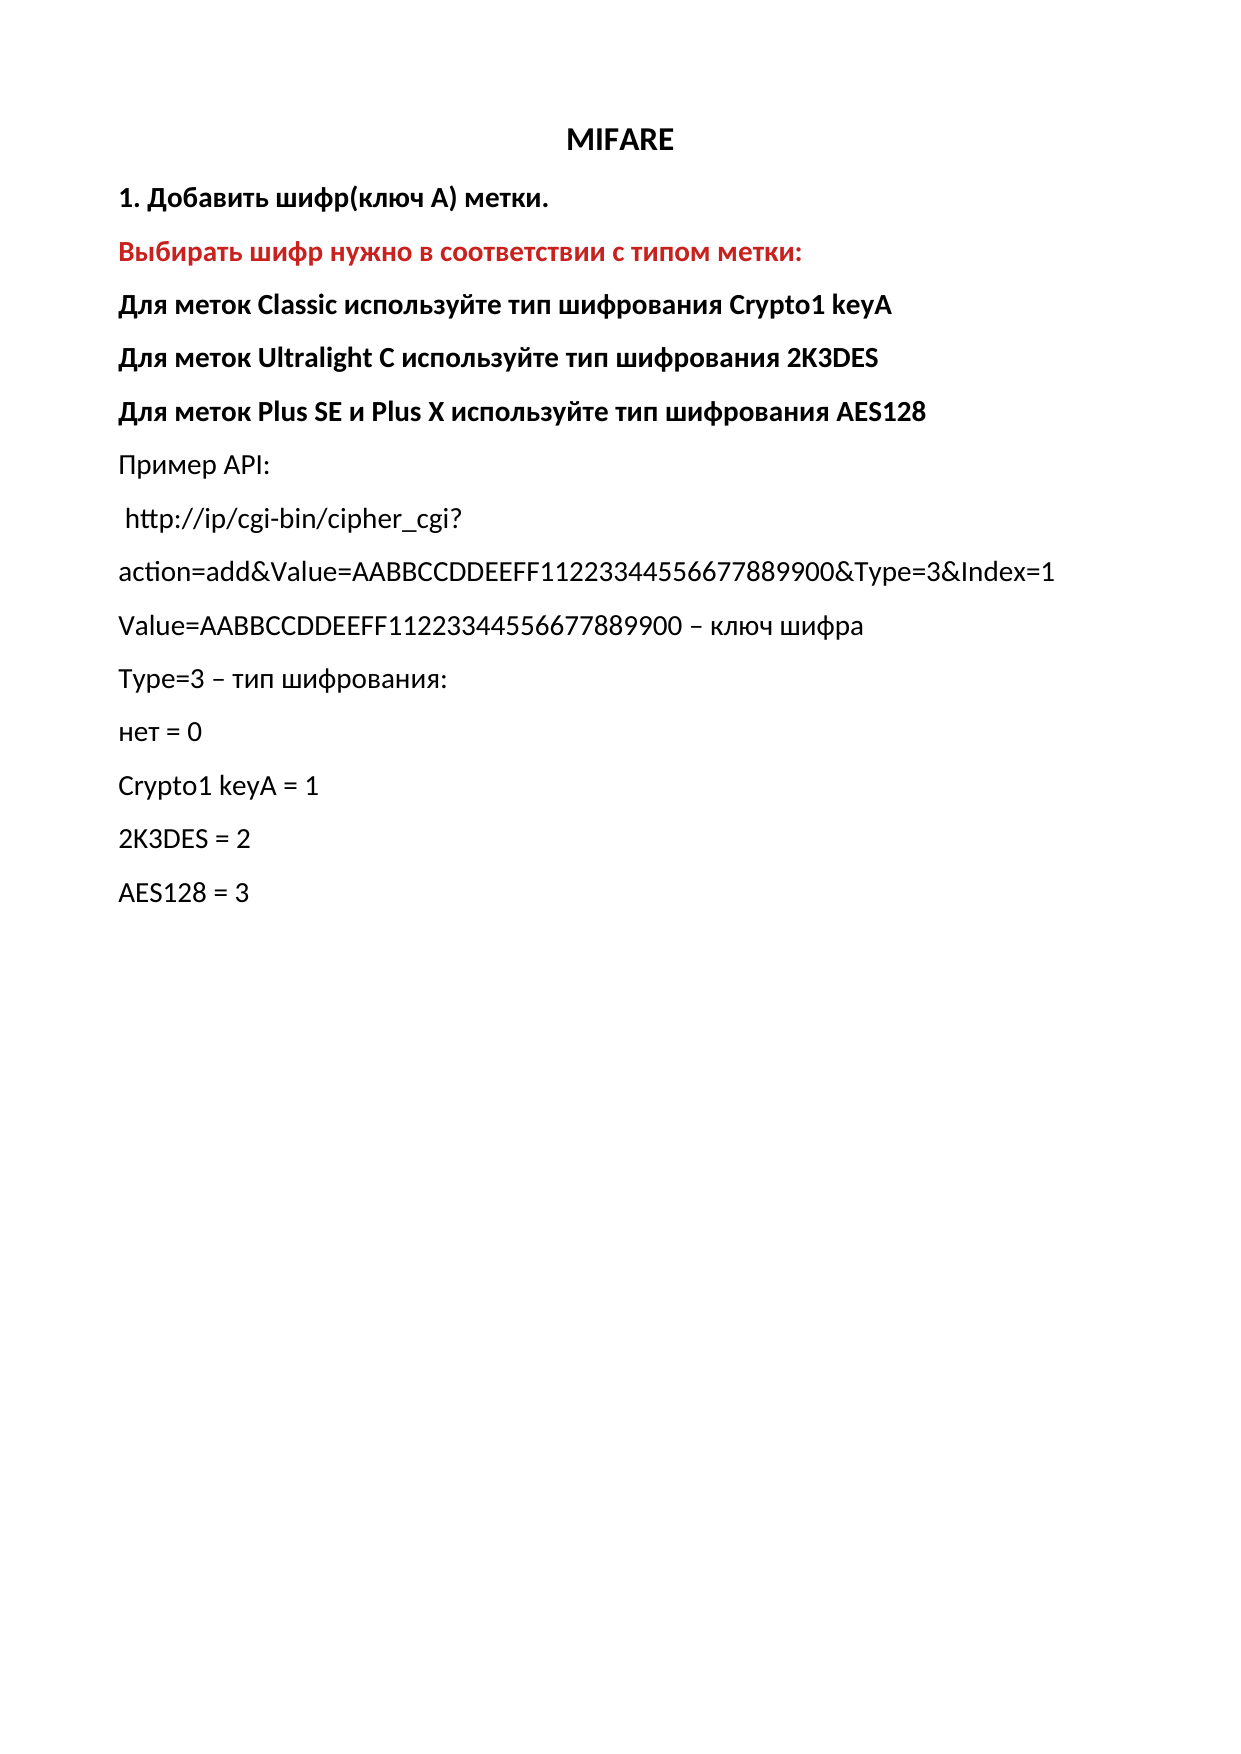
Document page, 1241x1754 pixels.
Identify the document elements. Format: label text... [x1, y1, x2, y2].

text Crypto1 keyA = 1 [118, 767, 1122, 803]
text Пример API: http://ip/cgi-bin/cipher_cgi?action=add&Value=AABBCCDDEEFF11223344556677889900&Type=3&Index=1 [118, 446, 1122, 589]
text MIFARE [118, 118, 1122, 159]
text 2K3DES = 2 [118, 820, 1122, 856]
text нет = 0 [118, 713, 1122, 749]
text Value=AABBCCDDEEFF11223344556677889900 – ключ шифра Type=3 – тип шифрования: [118, 607, 1122, 696]
text AES128 = 3 [118, 874, 1122, 909]
text 1. Добавить шифр(ключ А) метки. Выбирать шифр нужно в соответствии с типом метки: Для меток Classic используйте тип шифрования Crypto1 keyA [118, 179, 1122, 322]
text Для меток Ultralight C используйте тип шифрования 2K3DES Для меток Plus SE и Plus X используйте тип шифрования AES128 [118, 339, 1122, 428]
